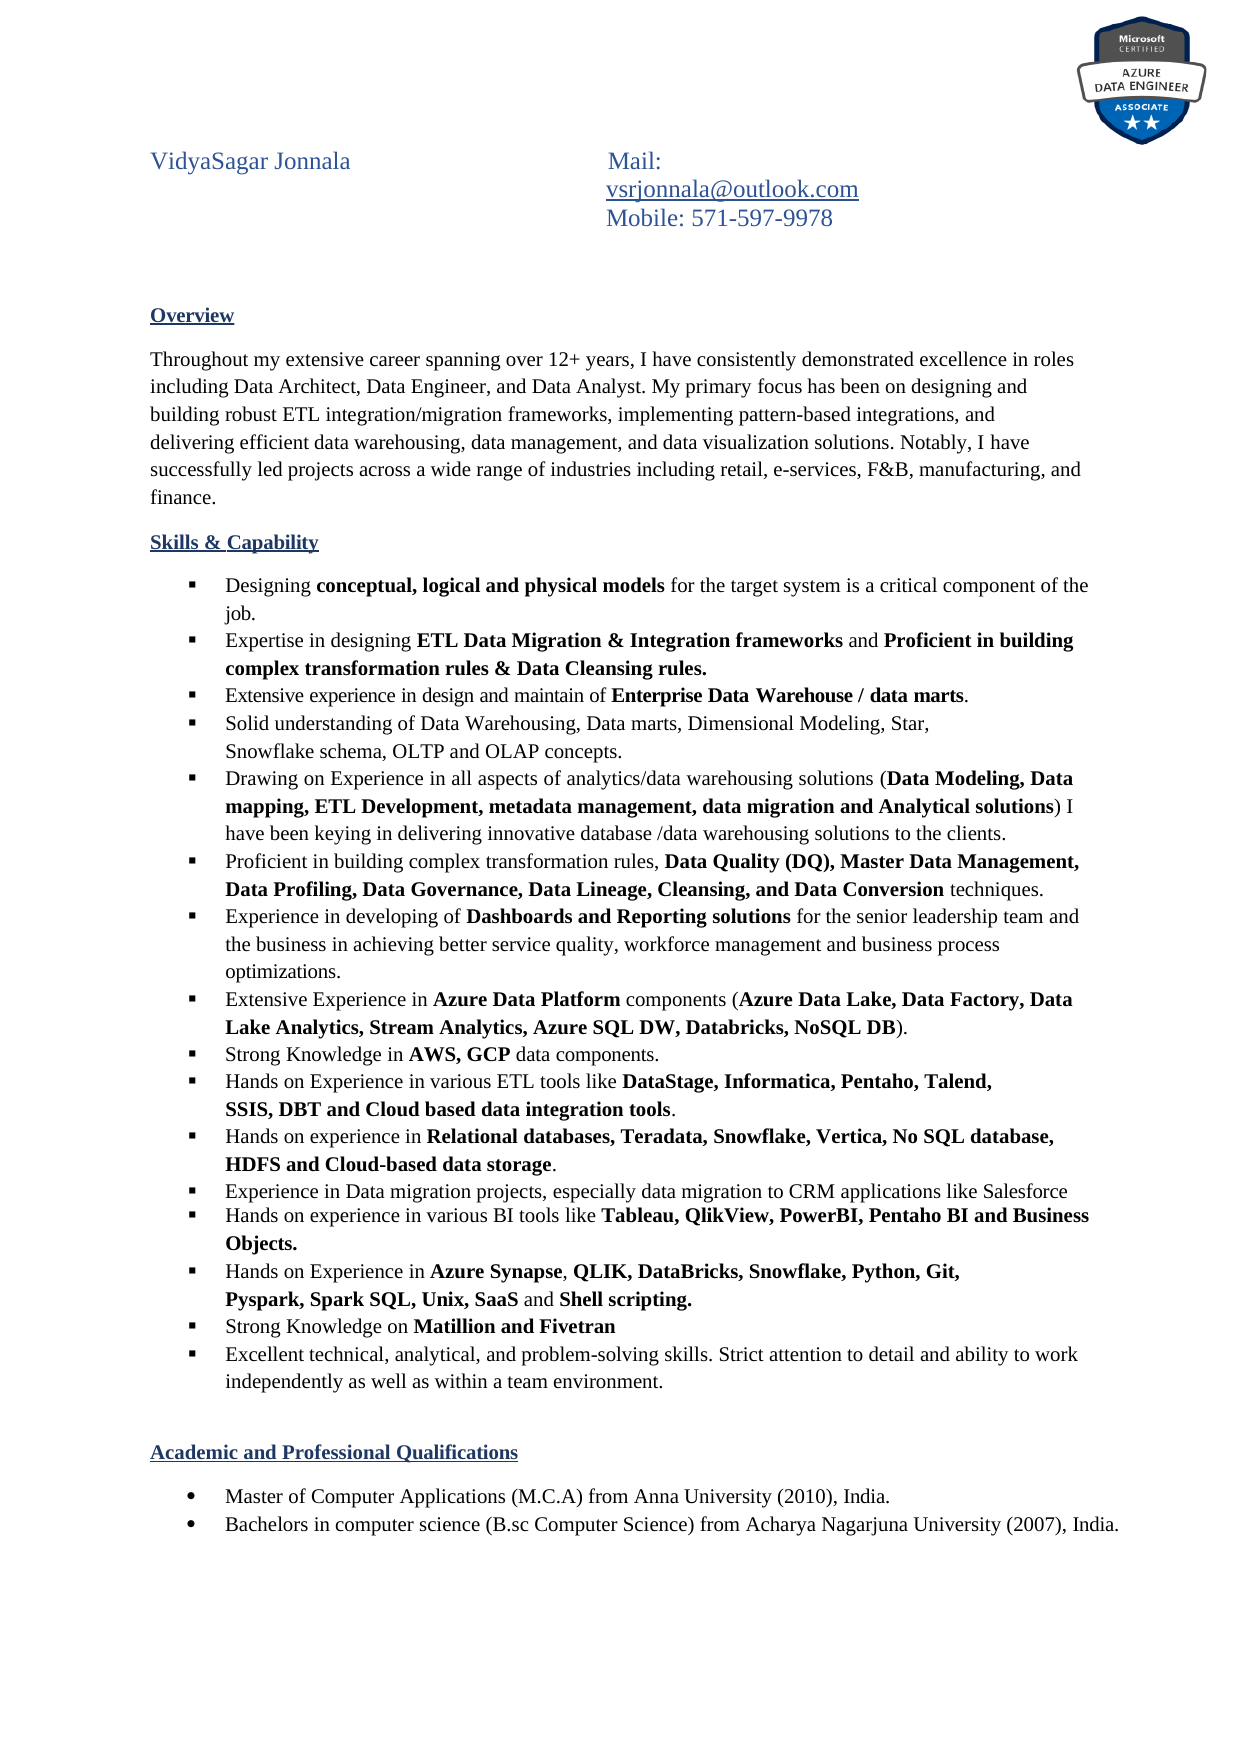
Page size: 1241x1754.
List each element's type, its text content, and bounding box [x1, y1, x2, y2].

list Hands on Experience in various ETL tools like DataStage, Informatica, Pentaho, Talend, SSIS, DBT and Cloud based data integration tools. [187, 1069, 1044, 1121]
subtitle Skills & Capability [150, 530, 1194, 554]
text Throughout my extensive career spanning over 12+ years, I have consistently demonstrated excellence in roles including Data Architect, Data Engineer, and Data Analyst. My primary focus has been on designing and building robust ETL integration/migration frameworks, implementing pattern-based integrations, and delivering efficient data warehousing, data management, and data visualization solutions. Notably, I have successfully led projects across a wide range of industries including retail, e-services, F&B, manufacturing, and finance. [150, 347, 1084, 509]
list Strong Knowledge on Matillion and Fivetran [187, 1314, 1020, 1338]
list Bachelors in computer science (B.sc Computer Science) from Acharya Nagarjuna University (2007), India. [187, 1512, 1194, 1536]
subtitle Hands on experience in Relational databases, Teradata, Snowflake, Vertica, No SQL database, HDFS and Cloud-based data storage. [187, 1124, 1054, 1176]
list Extensive Experience in Azure Data Platform components (Azure Data Lake, Data Factory, Data Lake Analytics, Stream Analytics, Azure SQL DW, Databricks, NoSQL DB). [187, 987, 1072, 1039]
list Designing conceptual, logical and physical models for the target system is a critical component of the job. [187, 573, 1089, 625]
subtitle Overview [150, 303, 1194, 327]
list Drawing on Experience in all aspects of analytics/data warehousing solutions (Data Modeling, Data mapping, ETL Development, metadata management, data migration and Analytical solutions) I have been keying in delivering innovative database /data warehousing solutions to the clients. [187, 766, 1073, 845]
list Experience in Data migration projects, especially data migration to CRM applications like Salesforce [187, 1179, 1194, 1203]
list Master of Computer Applications (M.C.A) from Anna University (2010), India. [187, 1484, 1194, 1508]
title VidyaSagar Jonnala Mail: vsrjonnala@outlook.com Mobile: 571-597-9978 [150, 146, 921, 232]
subtitle Academic and Professional Qualifications [150, 1440, 1194, 1464]
list Strong Knowledge in AWS, GCP data components. [187, 1042, 1194, 1066]
list Solid understanding of Data Warehousing, Data marts, Dimensional Modeling, Star, Snowflake schema, OLTP and OLAP concepts. [187, 711, 1021, 763]
list Experience in developing of Dashboards and Reporting solutions for the senior leadership team and the business in achieving better service quality, workforce management and business process optimizations. [187, 904, 1079, 983]
subtitle Expertise in designing ETL Data Migration & Integration frameworks and Proficient in building complex transformation rules & Data Cleansing rules. [187, 628, 1075, 680]
list Excellent technical, analytical, and problem-solving skills. Strict attention to detail and ability to work independently as well as within a team environment. [187, 1342, 1078, 1393]
list Proficient in building complex transformation rules, Data Quality (DQ), Master Data Management, Data Profiling, Data Governance, Data Lineage, Cleansing, and Data Conversion techniques. [187, 849, 1080, 901]
list Hands on experience in various BI tools like Tableau, QlikView, PowerBI, Pentaho BI and Business Objects. [187, 1203, 1089, 1255]
list Hands on Experience in Azure Synapse, QLIK, DataBricks, Snowflake, Python, Git, Pyspark, Spark SQL, Unix, SaaS and Shell scripting. [187, 1259, 1020, 1311]
list Extensive experience in design and maintain of Enterprise Data Warehouse / data marts. [187, 684, 1194, 707]
picture [1076, 16, 1207, 145]
